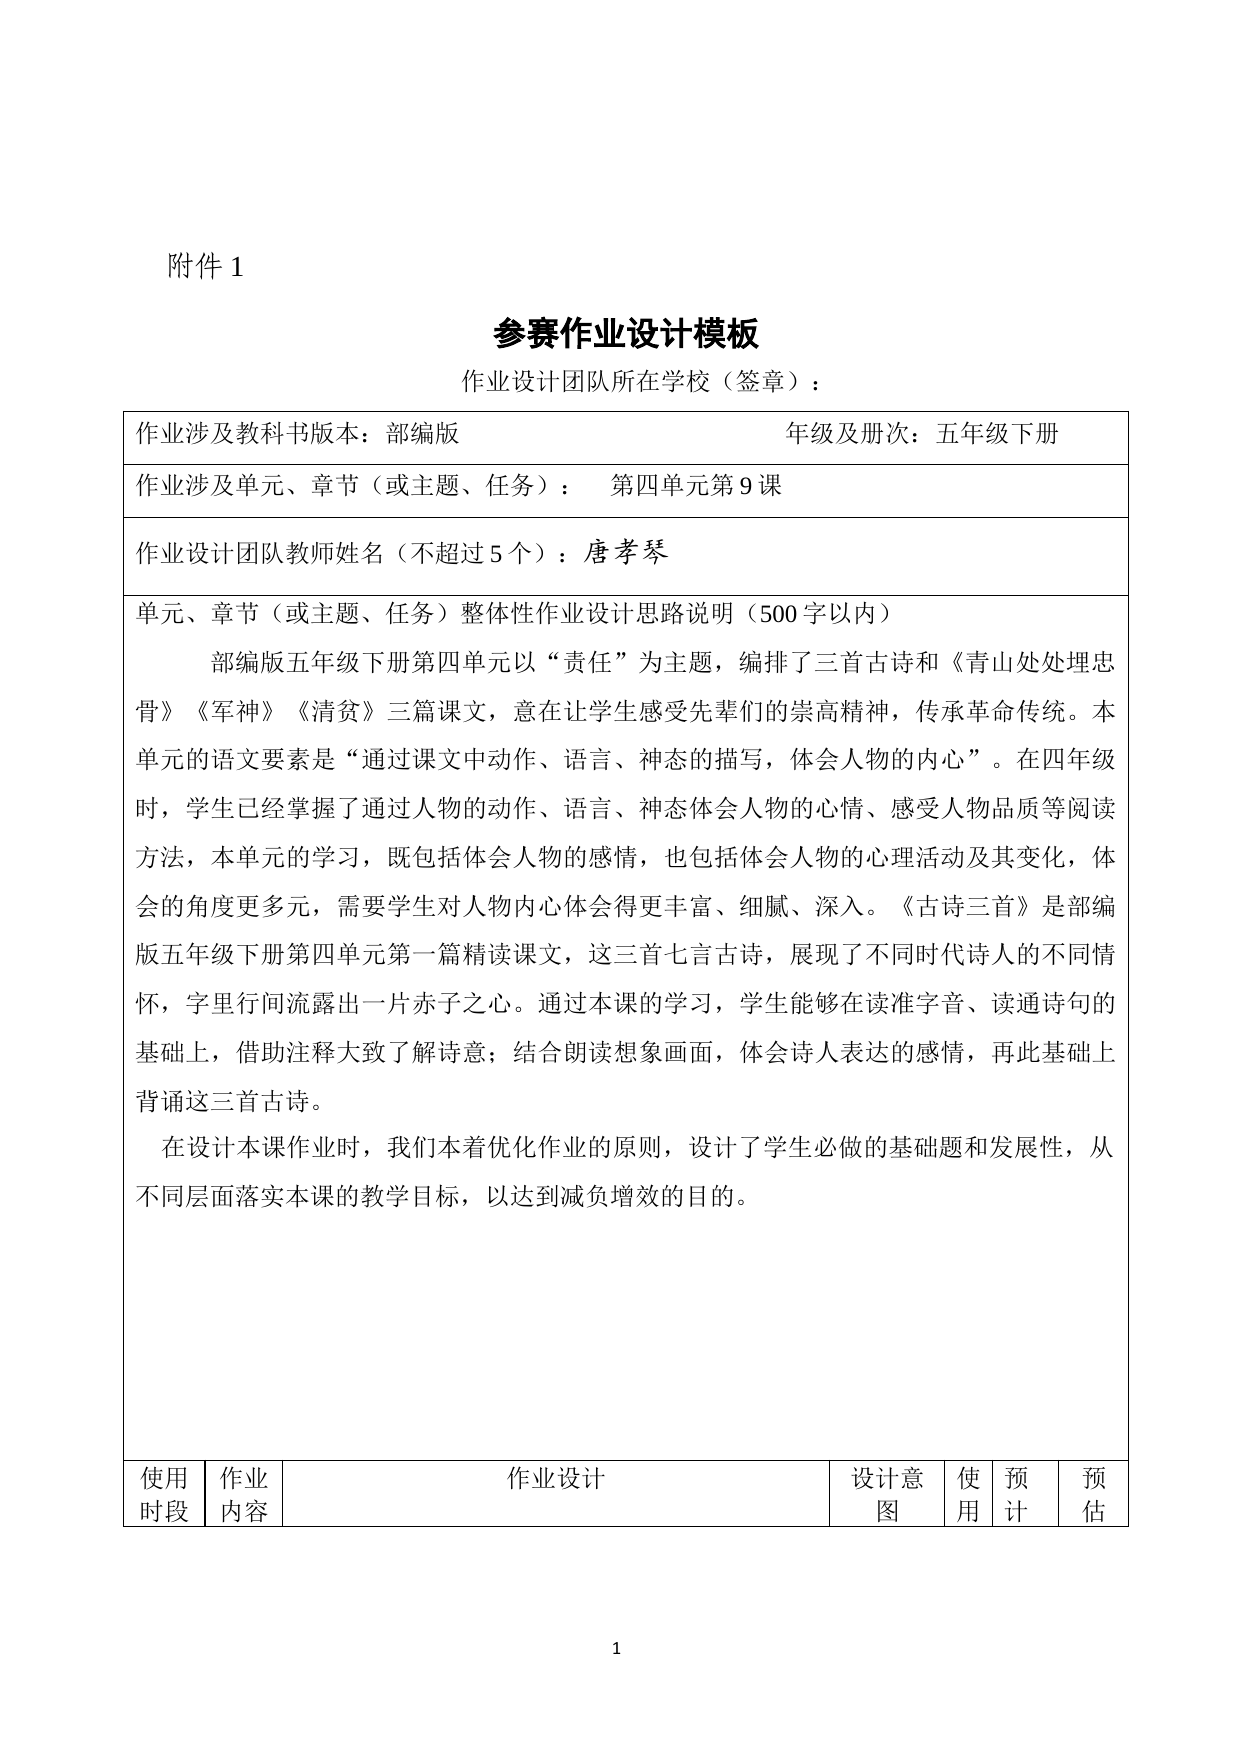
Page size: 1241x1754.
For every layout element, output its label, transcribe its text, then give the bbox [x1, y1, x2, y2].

table_cell 设计意图 [830, 1461, 944, 1526]
table_cell 作业内容 [206, 1461, 282, 1526]
table_cell 使用时段 [124, 1461, 204, 1526]
table_cell 预估难度系数 [1059, 1461, 1128, 1526]
table_cell 作业涉及单元、章节（或主题、任务）： 第四单元第9课 [124, 465, 1128, 517]
text 参赛作业设计模板 [165, 298, 1087, 363]
table_cell 作业设计 [283, 1461, 829, 1526]
table_header 作业涉及教科书版本：部编版 年级及册次：五年级下册 [124, 412, 1128, 464]
text 附件1 [165, 233, 1087, 298]
table_cell 使用者 [945, 1461, 992, 1526]
table_cell 预计时长 [993, 1461, 1058, 1526]
table_cell 单元、章节（或主题、任务）整体性作业设计思路说明（500字以内） 部编版五年级下册第四单元以“责任”为主题，编排了三首古诗和《青山处处埋忠骨》《军神》《清贫》三篇课文，意在让学生感受先辈们的崇高精神，传承革命传统。本单元的语文要素是“通过课文中动作、语言、神态的描写，体会人物的内心”。在四年级时，学生已经掌握了通过人物的动作、语言、神态体会人物的心情、感受人物品质等阅读方法，本单元的学习，既包括体会人物的感情，也包括体会人物的心理活动及其变化，体会的角度更多元，需要学生对人物内心体会得更丰富、细腻、深入。《古诗三首》是部编版五年级下册第四单元第一篇精读课文，这三首七言古诗，展现了不同时代诗人的不同情怀，字里行间流露出一片赤子之心。通过本课的学习，学生能够在读准字音、读通诗句的基础上，借助注释大致了解诗意；结合朗读想象画面，体会诗人表达的感情，再此基础上背诵这三首古诗。 在设计本课作业时，我们本着优化作业的原则，设计了学生必做的基础题和发展性，从不同层面落实本课的教学目标，以达到减负增效的目的。 [124, 596, 1128, 1459]
text 作业设计团队所在学校（签章）： [165, 363, 1087, 395]
table_cell 作业设计团队教师姓名（不超过5个）：唐孝琴 [124, 518, 1128, 595]
